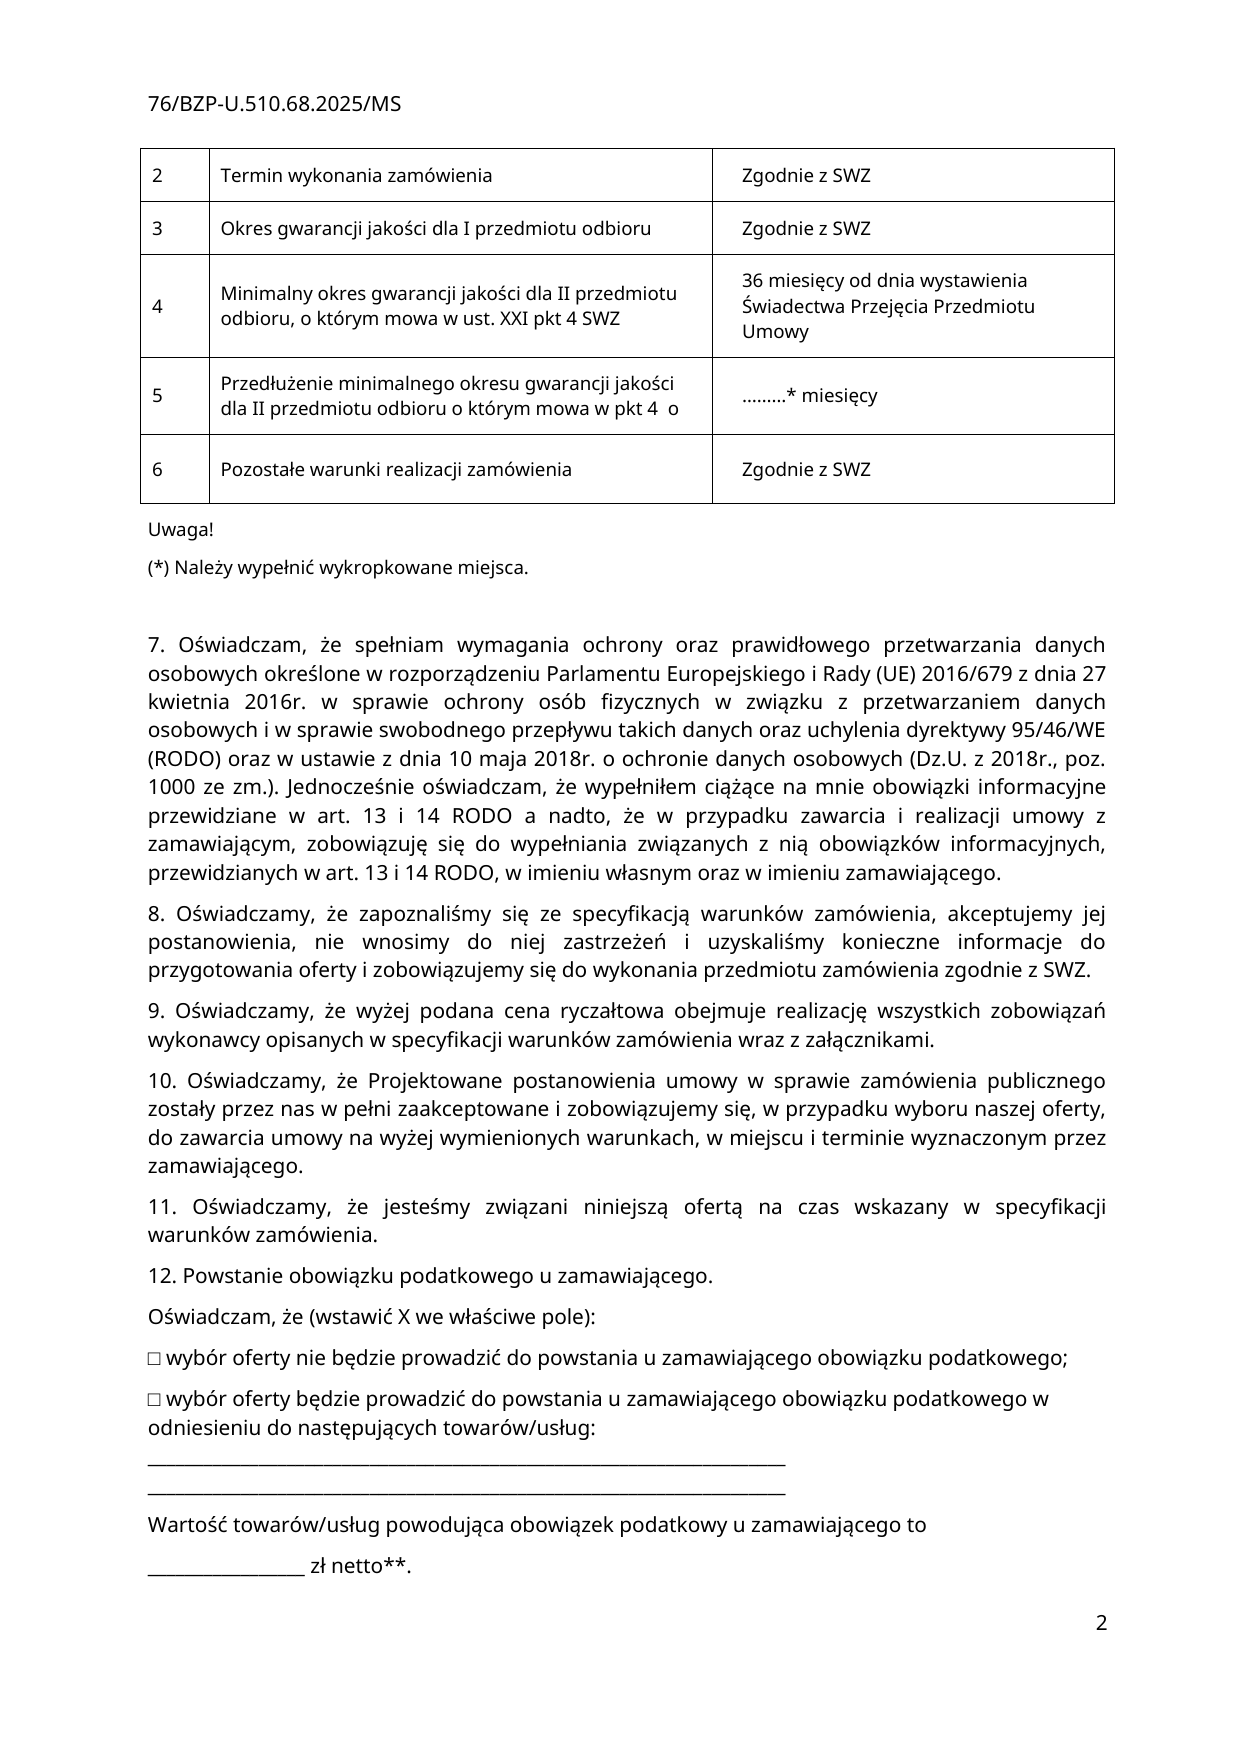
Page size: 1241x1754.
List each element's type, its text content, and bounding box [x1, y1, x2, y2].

table_cell 2 [141, 149, 209, 201]
table_cell Zgodnie z SWZ [713, 202, 1114, 254]
table_cell Okres gwarancji jakości dla I przedmiotu odbioru [210, 202, 712, 254]
text Wartość towarów/usług powodująca obowiązek podatkowy u zamawiającego to [148, 1511, 1107, 1539]
text 12. Powstanie obowiązku podatkowego u zamawiającego. [148, 1262, 1107, 1290]
table_cell Termin wykonania zamówienia [210, 149, 712, 201]
text Uwaga! [148, 516, 1107, 542]
table_cell 5 [141, 358, 209, 434]
table_cell Minimalny okres gwarancji jakości dla II przedmiotu odbioru, o którym mowa w ust. XXI pkt 4 SWZ [210, 255, 712, 357]
text Oświadczam, że (wstawić X we właściwe pole): [148, 1302, 1107, 1331]
text 11. Oświadczamy, że jesteśmy związani niniejszą ofertą na czas wskazany w specyfikacji warunków zamówienia. [148, 1192, 1107, 1249]
text (*) Należy wypełnić wykropkowane miejsca. [148, 554, 1107, 580]
table_cell ………* miesięcy [713, 358, 1114, 434]
text □ wybór oferty nie będzie prowadzić do powstania u zamawiającego obowiązku podatkowego; [148, 1343, 1107, 1372]
text 7. Oświadczam, że spełniam wymagania ochrony oraz prawidłowego przetwarzania danych osobowych określone w rozporządzeniu Parlamentu Europejskiego i Rady (UE) 2016/679 z dnia 27 kwietnia 2016r. w sprawie ochrony osób fizycznych w związku z przetwarzaniem danych osobowych i w sprawie swobodnego przepływu takich danych oraz uchylenia dyrektywy 95/46/WE (RODO) oraz w ustawie z dnia 10 maja 2018r. o ochronie danych osobowych (Dz.U. z 2018r., poz. 1000 ze zm.). Jednocześnie oświadczam, że wypełniłem ciążące na mnie obowiązki informacyjne przewidziane w art. 13 i 14 RODO a nadto, że w przypadku zawarcia i realizacji umowy z zamawiającym, zobowiązuję się do wypełniania związanych z nią obowiązków informacyjnych, przewidzianych w art. 13 i 14 RODO, w imieniu własnym oraz w imieniu zamawiającego. [148, 630, 1107, 886]
table_cell 3 [141, 202, 209, 254]
text _________________ zł netto**. [148, 1552, 1107, 1580]
table_cell Zgodnie z SWZ [713, 435, 1114, 503]
text □ wybór oferty będzie prowadzić do powstania u zamawiającego obowiązku podatkowego w odniesieniu do następujących towarów/usług: _____________________________________________________________________ _____________________________________________________________________ [148, 1384, 1107, 1498]
text 10. Oświadczamy, że Projektowane postanowienia umowy w sprawie zamówienia publicznego zostały przez nas w pełni zaakceptowane i zobowiązujemy się, w przypadku wyboru naszej oferty, do zawarcia umowy na wyżej wymienionych warunkach, w miejscu i terminie wyznaczonym przez zamawiającego. [148, 1066, 1107, 1180]
table_cell 6 [141, 435, 209, 503]
table_cell 4 [141, 255, 209, 357]
table_cell 36 miesięcy od dnia wystawienia Świadectwa Przejęcia Przedmiotu Umowy [713, 255, 1114, 357]
table_cell Zgodnie z SWZ [713, 149, 1114, 201]
text 9. Oświadczamy, że wyżej podana cena ryczałtowa obejmuje realizację wszystkich zobowiązań wykonawcy opisanych w specyfikacji warunków zamówienia wraz z załącznikami. [148, 997, 1107, 1053]
table_cell Pozostałe warunki realizacji zamówienia [210, 435, 712, 503]
table_cell Przedłużenie minimalnego okresu gwarancji jakości dla II przedmiotu odbioru o którym mowa w pkt 4 o [210, 358, 712, 434]
text 8. Oświadczamy, że zapoznaliśmy się ze specyfikacją warunków zamówienia, akceptujemy jej postanowienia, nie wnosimy do niej zastrzeżeń i uzyskaliśmy konieczne informacje do przygotowania oferty i zobowiązujemy się do wykonania przedmiotu zamówienia zgodnie z SWZ. [148, 899, 1107, 984]
